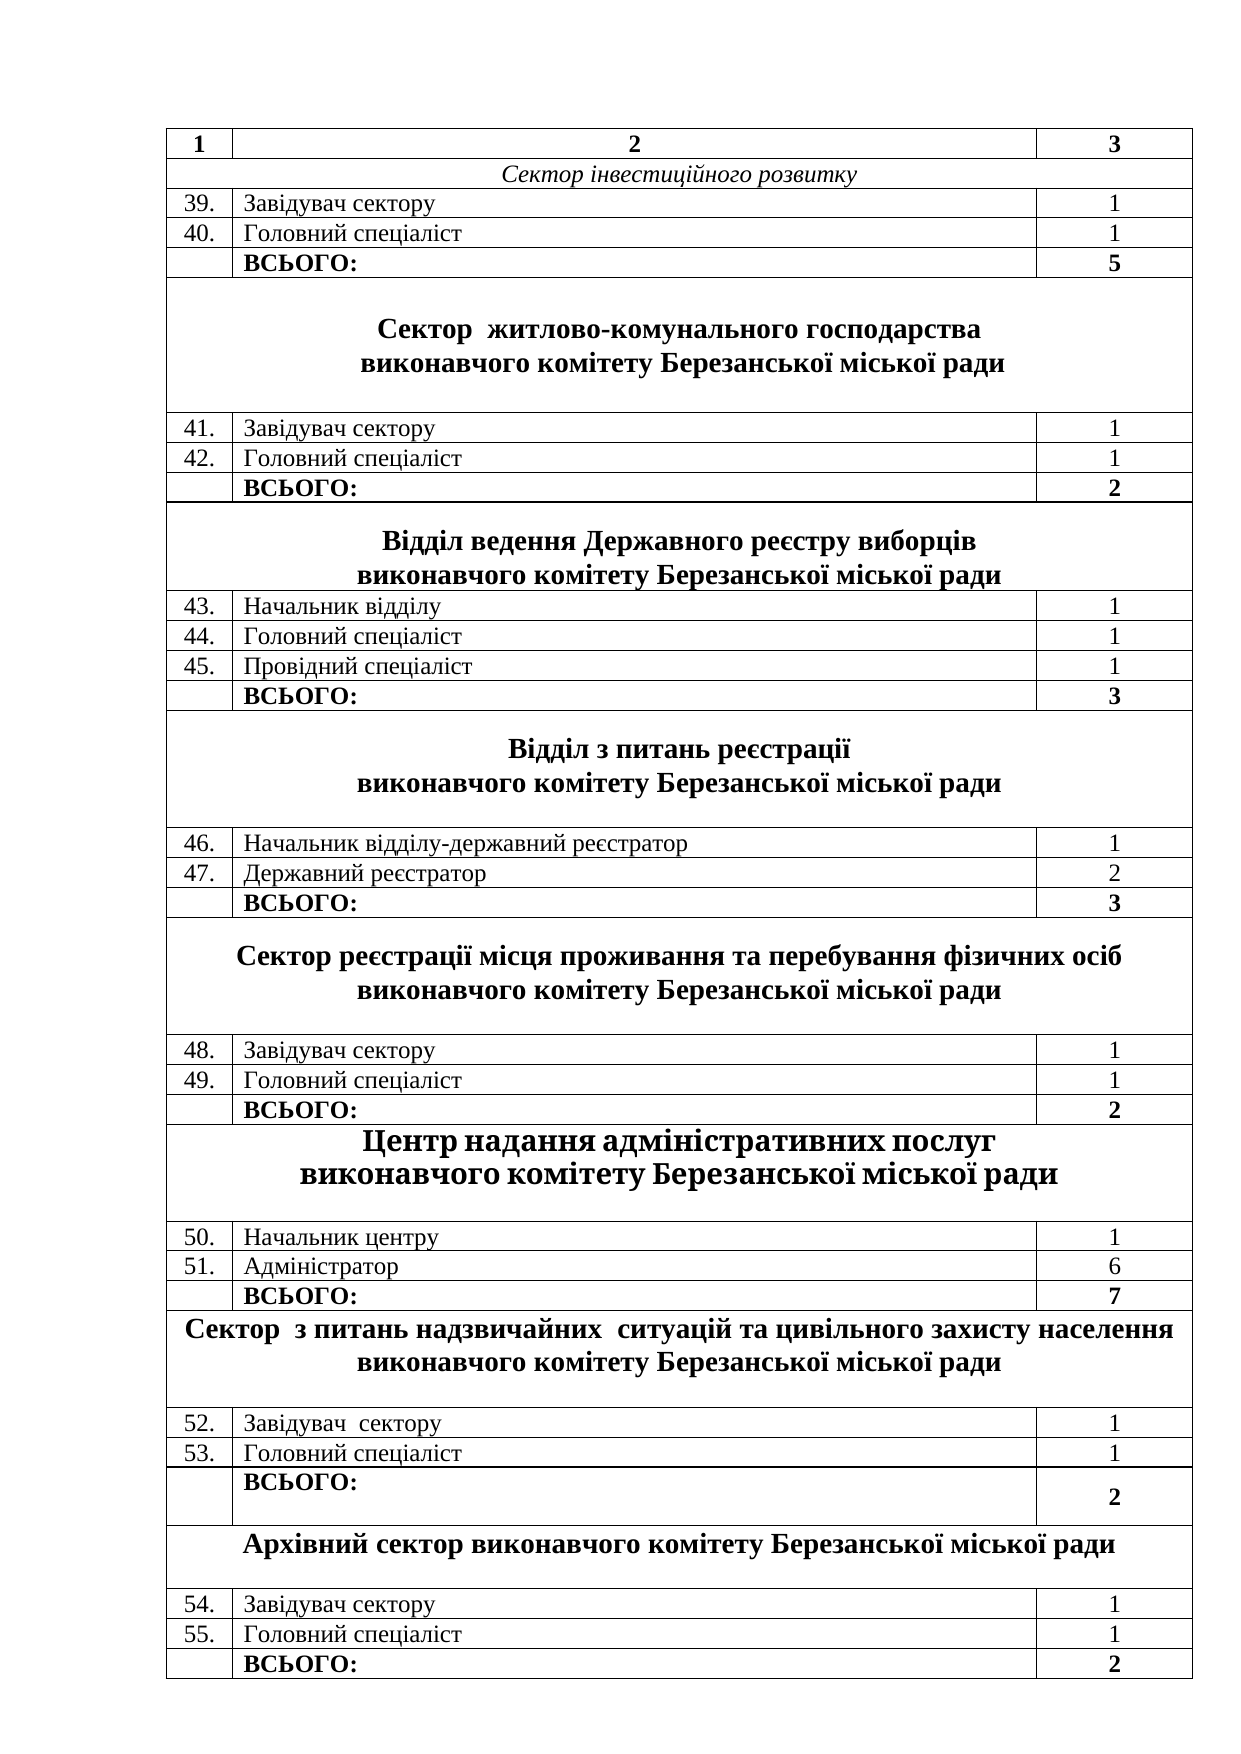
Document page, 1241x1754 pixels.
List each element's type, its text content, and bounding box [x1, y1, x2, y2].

table_cell [167, 681, 232, 709]
table_cell 1 [1037, 1222, 1192, 1250]
table_cell 48. [167, 1035, 232, 1064]
table_cell 3 [1037, 129, 1192, 158]
table_cell [167, 1281, 232, 1310]
table_cell Завідувач сектору [233, 1035, 1036, 1064]
table_cell [167, 1095, 232, 1124]
table_cell Провідний спеціаліст [233, 651, 1036, 680]
table_cell Центр надання адміністративних послуг виконавчого комітету Березанської міської ради [167, 1125, 1192, 1221]
table_cell ВСЬОГО: [233, 888, 1036, 917]
table_cell ВСЬОГО: [233, 248, 1036, 277]
table_cell Головний спеціаліст [233, 621, 1036, 650]
table_cell 1 [1037, 621, 1192, 650]
table_cell ВСЬОГО: [233, 1281, 1036, 1310]
table_cell Головний спеціаліст [233, 443, 1036, 472]
table_cell 3 [1037, 681, 1192, 709]
table_cell 2 [1037, 1468, 1192, 1525]
table_cell 44. [167, 621, 232, 650]
table_cell ВСЬОГО: [233, 1649, 1036, 1678]
table_cell Завідувач сектору [233, 1408, 1036, 1437]
table_cell 50. [167, 1222, 232, 1250]
table_cell 1 [1037, 651, 1192, 680]
table_cell 1 [1037, 443, 1192, 472]
table_cell [167, 248, 232, 277]
table_cell 6 [1037, 1251, 1192, 1280]
table_cell 1 [167, 129, 232, 158]
table_cell 1 [1037, 1408, 1192, 1437]
table_cell Начальник відділу-державний реєстратор [233, 828, 1036, 857]
table_cell Відділ ведення Державного реєстру виборців виконавчого комітету Березанської міської ради [167, 503, 1192, 590]
table_cell 1 [1037, 1065, 1192, 1094]
table_cell 2 [233, 129, 1036, 158]
table_cell 2 [1037, 1095, 1192, 1124]
table_cell ВСЬОГО: [233, 473, 1036, 501]
table_cell ВСЬОГО: [233, 1095, 1036, 1124]
table_cell Сектор реєстрації місця проживання та перебування фізичних осіб виконавчого комітету Березанської міської ради [167, 918, 1192, 1034]
table_cell 45. [167, 651, 232, 680]
table_cell Головний спеціаліст [233, 1619, 1036, 1648]
table_cell 42. [167, 443, 232, 472]
table_cell 39. [167, 189, 232, 217]
table_cell 1 [1037, 591, 1192, 620]
table_cell ВСЬОГО: [233, 681, 1036, 709]
table_cell Завідувач сектору [233, 189, 1036, 217]
table_cell Архівний сектор виконавчого комітету Березанської міської ради [167, 1526, 1192, 1588]
table_cell ВСЬОГО: [233, 1468, 1036, 1525]
table_cell Головний спеціаліст [233, 1065, 1036, 1094]
table_cell Завідувач сектору [233, 413, 1036, 442]
table_cell [167, 473, 232, 501]
table_cell 3 [1037, 888, 1192, 917]
table_cell 1 [1037, 1619, 1192, 1648]
table_cell [167, 888, 232, 917]
table_cell 52. [167, 1408, 232, 1437]
table_cell 1 [1037, 189, 1192, 217]
table_cell 51. [167, 1251, 232, 1280]
table_cell Завідувач сектору [233, 1589, 1036, 1618]
table_cell 41. [167, 413, 232, 442]
table_cell 54. [167, 1589, 232, 1618]
table_cell Відділ з питань реєстрації виконавчого комітету Березанської міської ради [167, 711, 1192, 827]
table_cell 2 [1037, 473, 1192, 501]
table_cell Сектор житлово-комунального господарства виконавчого комітету Березанської міської ради [167, 278, 1192, 412]
table_cell 1 [1037, 1589, 1192, 1618]
table_cell Начальник центру [233, 1222, 1036, 1250]
table_cell Головний спеціаліст [233, 218, 1036, 247]
table_cell Державний реєстратор [233, 858, 1036, 887]
table_cell 5 [1037, 248, 1192, 277]
table_cell 1 [1037, 413, 1192, 442]
table_cell 55. [167, 1619, 232, 1648]
table_cell Начальник відділу [233, 591, 1036, 620]
table_cell Сектор з питань надзвичайних ситуацій та цивільного захисту населення виконавчого комітету Березанської міської ради [167, 1311, 1192, 1407]
table_cell 1 [1037, 828, 1192, 857]
table_cell 1 [1037, 1035, 1192, 1064]
table_cell 47. [167, 858, 232, 887]
table_cell [167, 1649, 232, 1678]
table_cell Сектор інвестиційного розвитку [167, 159, 1192, 187]
table_cell 43. [167, 591, 232, 620]
table_cell 2 [1037, 858, 1192, 887]
table_cell Головний спеціаліст [233, 1438, 1036, 1466]
table_cell 40. [167, 218, 232, 247]
table_cell 7 [1037, 1281, 1192, 1310]
table_cell 1 [1037, 218, 1192, 247]
table_cell 53. [167, 1438, 232, 1466]
table_cell [167, 1468, 232, 1525]
table_cell 49. [167, 1065, 232, 1094]
table_cell 1 [1037, 1438, 1192, 1466]
table_cell 46. [167, 828, 232, 857]
table_cell 2 [1037, 1649, 1192, 1678]
table_cell Адміністратор [233, 1251, 1036, 1280]
